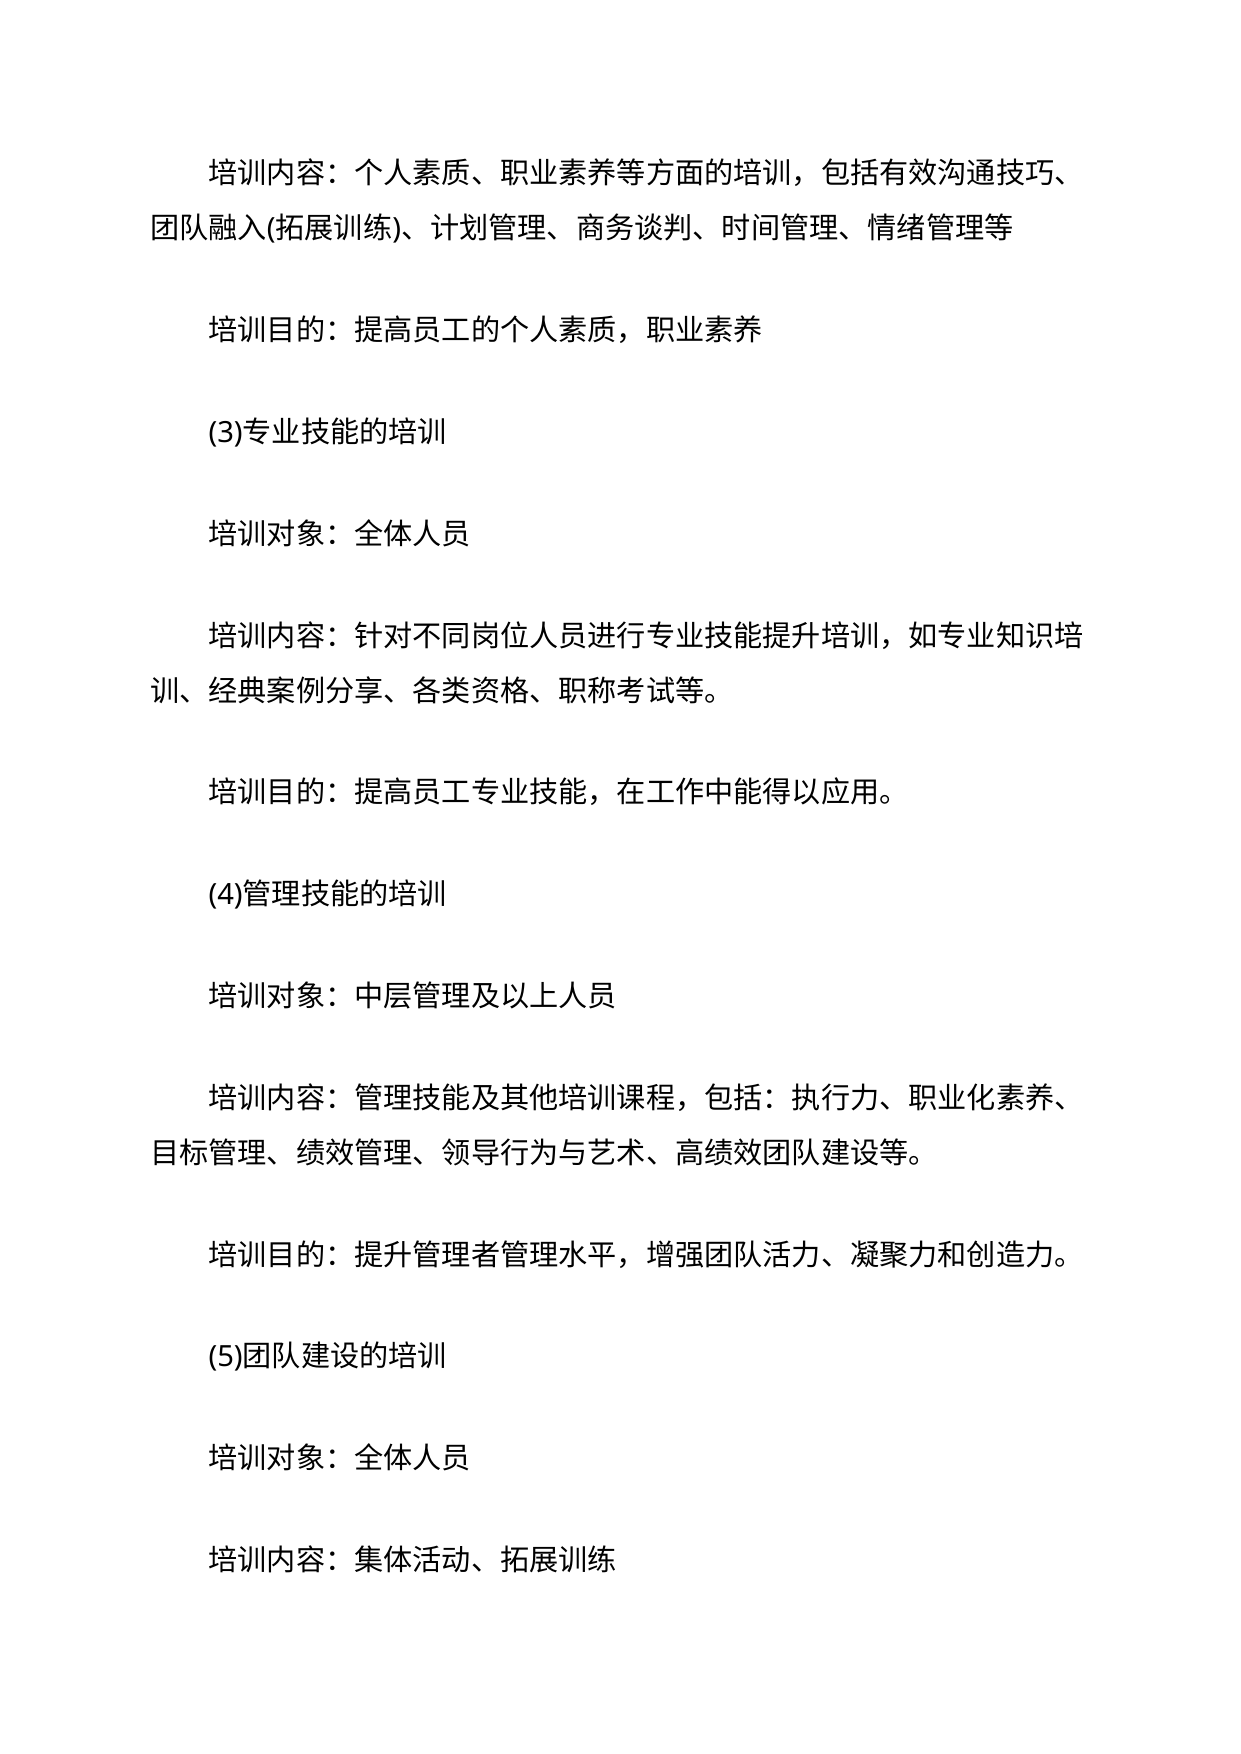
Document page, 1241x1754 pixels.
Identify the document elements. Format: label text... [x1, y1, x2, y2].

text 培训内容：个人素质、职业素养等方面的培训，包括有效沟通技巧、团队融入(拓展训练)、计划管理、商务谈判、时间管理、情绪管理等 [150, 150, 1090, 247]
text 培训对象：全体人员 [150, 511, 1090, 553]
text (4)管理技能的培训 [150, 871, 1090, 913]
text (5)团队建设的培训 [150, 1333, 1090, 1375]
text 培训内容：管理技能及其他培训课程，包括：执行力、职业化素养、目标管理、绩效管理、领导行为与艺术、高绩效团队建设等。 [150, 1074, 1090, 1172]
text 培训对象：中层管理及以上人员 [150, 973, 1090, 1015]
text (3)专业技能的培训 [150, 409, 1090, 451]
text 培训目的：提升管理者管理水平，增强团队活力、凝聚力和创造力。 [150, 1231, 1090, 1273]
text 培训内容：集体活动、拓展训练 [150, 1537, 1090, 1579]
text 培训对象：全体人员 [150, 1435, 1090, 1477]
text 培训目的：提高员工专业技能，在工作中能得以应用。 [150, 769, 1090, 811]
text 培训目的：提高员工的个人素质，职业素养 [150, 307, 1090, 349]
text 培训内容：针对不同岗位人员进行专业技能提升培训，如专业知识培训、经典案例分享、各类资格、职称考试等。 [150, 612, 1090, 709]
